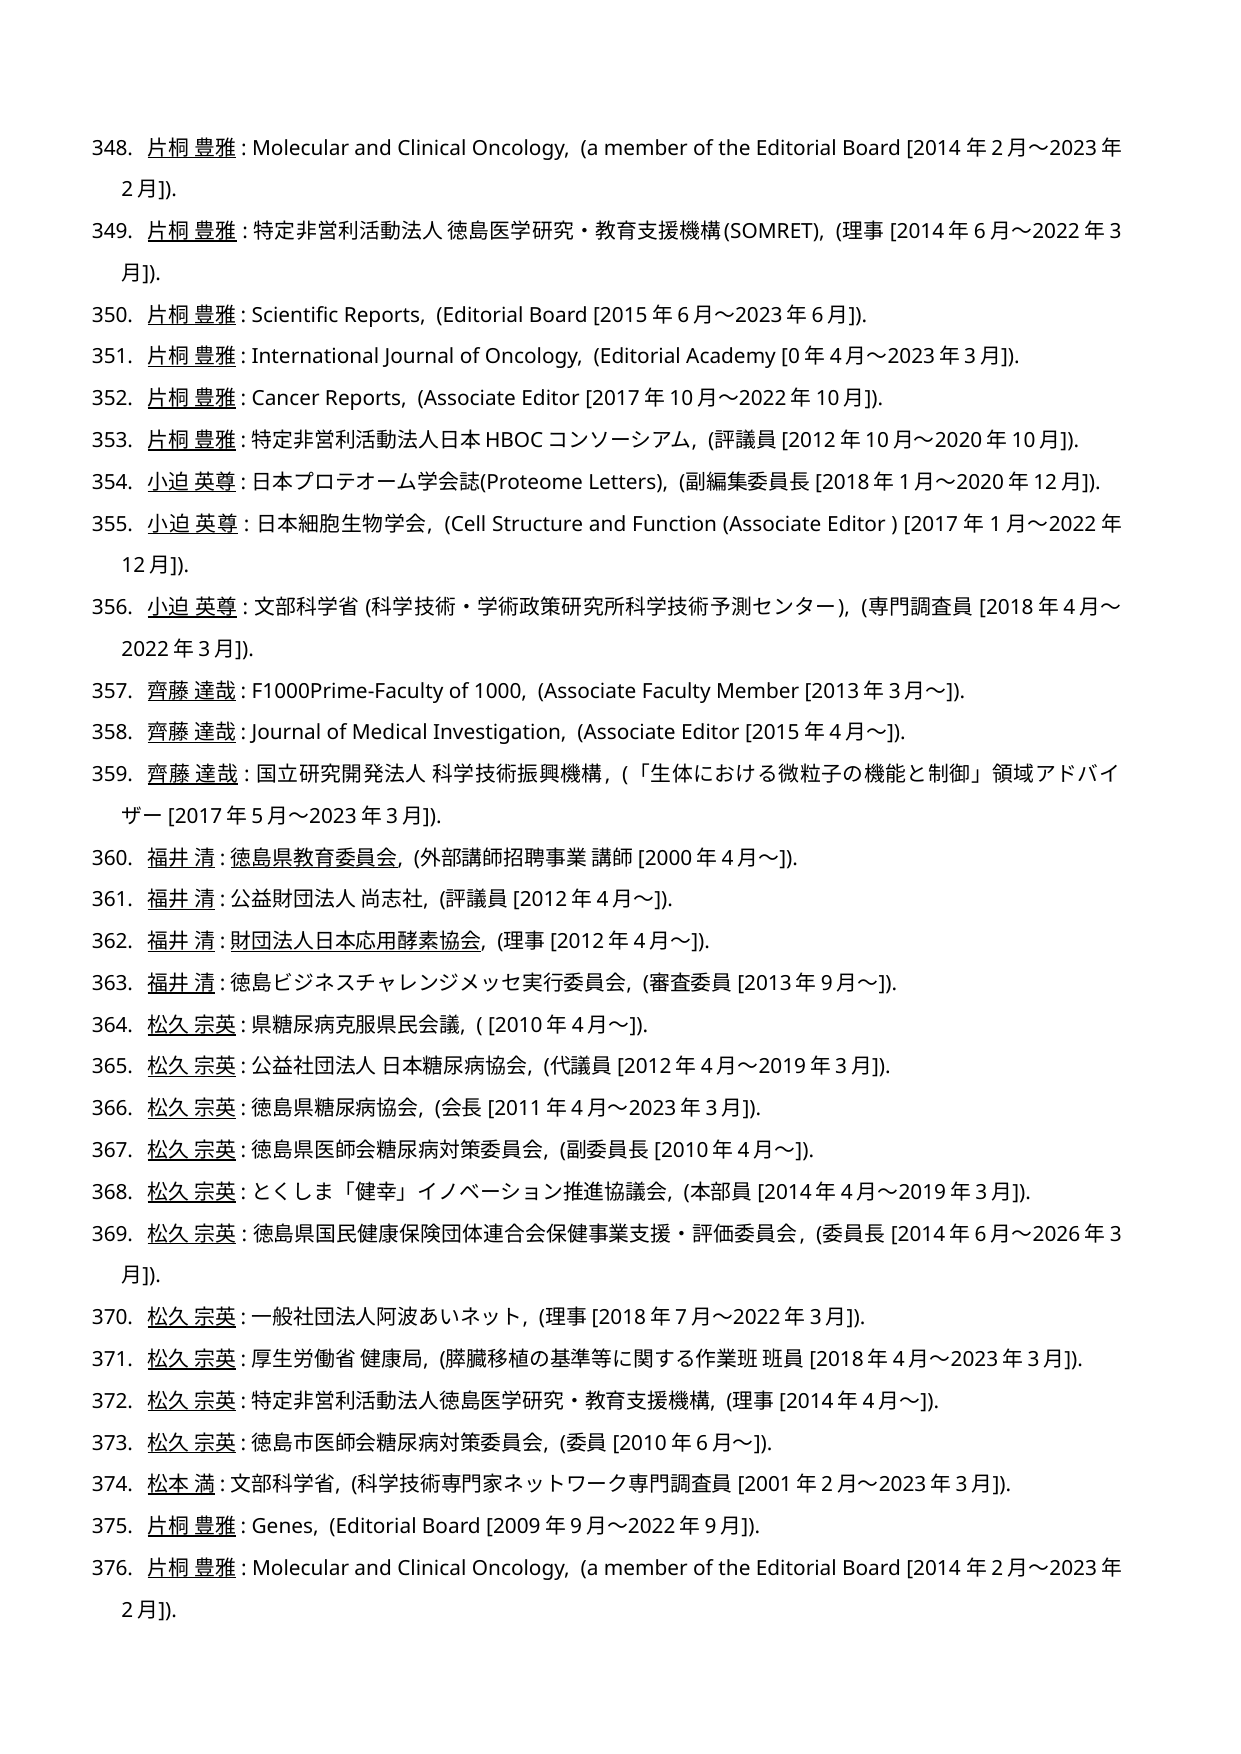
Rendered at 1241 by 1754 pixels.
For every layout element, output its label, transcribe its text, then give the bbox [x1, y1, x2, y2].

list 福井 清 : 徳島県教育委員会, (外部講師招聘事業 講師 [2000年4月〜]). [92, 835, 1122, 877]
list 福井 清 : 徳島ビジネスチャレンジメッセ実行委員会, (審査委員 [2013年9月〜]). [92, 961, 1122, 1002]
list 片桐 豊雅 : International Journal of Oncology, (Editorial Academy [0年4月〜2023年3月]). [92, 334, 1122, 376]
list 片桐 豊雅 : 特定非営利活動法人 徳島医学研究・教育支援機構(SOMRET), (理事 [2014年6月〜2022年3月]). [92, 209, 1122, 292]
list 松久 宗英 : 一般社団法人阿波あいネット, (理事 [2018年7月〜2022年3月]). [92, 1295, 1122, 1336]
list 片桐 豊雅 : Genes, (Editorial Board [2009年9月〜2022年9月]). [92, 1503, 1122, 1545]
list 片桐 豊雅 : Cancer Reports, (Associate Editor [2017年10月〜2022年10月]). [92, 376, 1122, 417]
list 松久 宗英 : 徳島県国民健康保険団体連合会保健事業支援・評価委員会, (委員長 [2014年6月〜2026年3月]). [92, 1211, 1122, 1295]
list 齊藤 達哉 : F1000Prime-Faculty of 1000, (Associate Faculty Member [2013年3月〜]). [92, 668, 1122, 710]
list 片桐 豊雅 : 特定非営利活動法人日本HBOCコンソーシアム, (評議員 [2012年10月〜2020年10月]). [92, 417, 1122, 459]
list 松本 満 : 文部科学省, (科学技術専門家ネットワーク専門調査員 [2001年2月〜2023年3月]). [92, 1462, 1122, 1503]
list 小迫 英尊 : 文部科学省 (科学技術・学術政策研究所科学技術予測センター), (専門調査員 [2018年4月〜2022年3月]). [92, 584, 1122, 668]
list 小迫 英尊 : 日本細胞生物学会, (Cell Structure and Function (Associate Editor ) [2017年1月〜2022年12月]). [92, 501, 1122, 584]
list 松久 宗英 : 厚生労働省 健康局, (膵臓移植の基準等に関する作業班 班員 [2018年4月〜2023年3月]). [92, 1336, 1122, 1378]
list 福井 清 : 財団法人日本応用酵素協会, (理事 [2012年4月〜]). [92, 919, 1122, 961]
list 片桐 豊雅 : Molecular and Clinical Oncology, (a member of the Editorial Board [2014年2月〜2023年2月]). [92, 125, 1122, 209]
list 松久 宗英 : とくしま「健幸」イノベーション推進協議会, (本部員 [2014年4月〜2019年3月]). [92, 1169, 1122, 1211]
list 齊藤 達哉 : Journal of Medical Investigation, (Associate Editor [2015年4月〜]). [92, 710, 1122, 752]
list 松久 宗英 : 公益社団法人 日本糖尿病協会, (代議員 [2012年4月〜2019年3月]). [92, 1044, 1122, 1086]
list 松久 宗英 : 特定非営利活動法人徳島医学研究・教育支援機構, (理事 [2014年4月〜]). [92, 1378, 1122, 1420]
list 松久 宗英 : 徳島県糖尿病協会, (会長 [2011年4月〜2023年3月]). [92, 1086, 1122, 1128]
list 片桐 豊雅 : Scientific Reports, (Editorial Board [2015年6月〜2023年6月]). [92, 292, 1122, 334]
list 松久 宗英 : 徳島市医師会糖尿病対策委員会, (委員 [2010年6月〜]). [92, 1420, 1122, 1462]
list 片桐 豊雅 : Molecular and Clinical Oncology, (a member of the Editorial Board [2014年2月〜2023年2月]). [92, 1545, 1122, 1629]
list 松久 宗英 : 県糖尿病克服県民会議, ( [2010年4月〜]). [92, 1002, 1122, 1044]
list 松久 宗英 : 徳島県医師会糖尿病対策委員会, (副委員長 [2010年4月〜]). [92, 1128, 1122, 1169]
list 齊藤 達哉 : 国立研究開発法人 科学技術振興機構, (「生体における微粒子の機能と制御」領域アドバイザー [2017年5月〜2023年3月]). [92, 752, 1122, 835]
list 小迫 英尊 : 日本プロテオーム学会誌(Proteome Letters), (副編集委員長 [2018年1月〜2020年12月]). [92, 459, 1122, 501]
list 福井 清 : 公益財団法人 尚志社, (評議員 [2012年4月〜]). [92, 877, 1122, 919]
